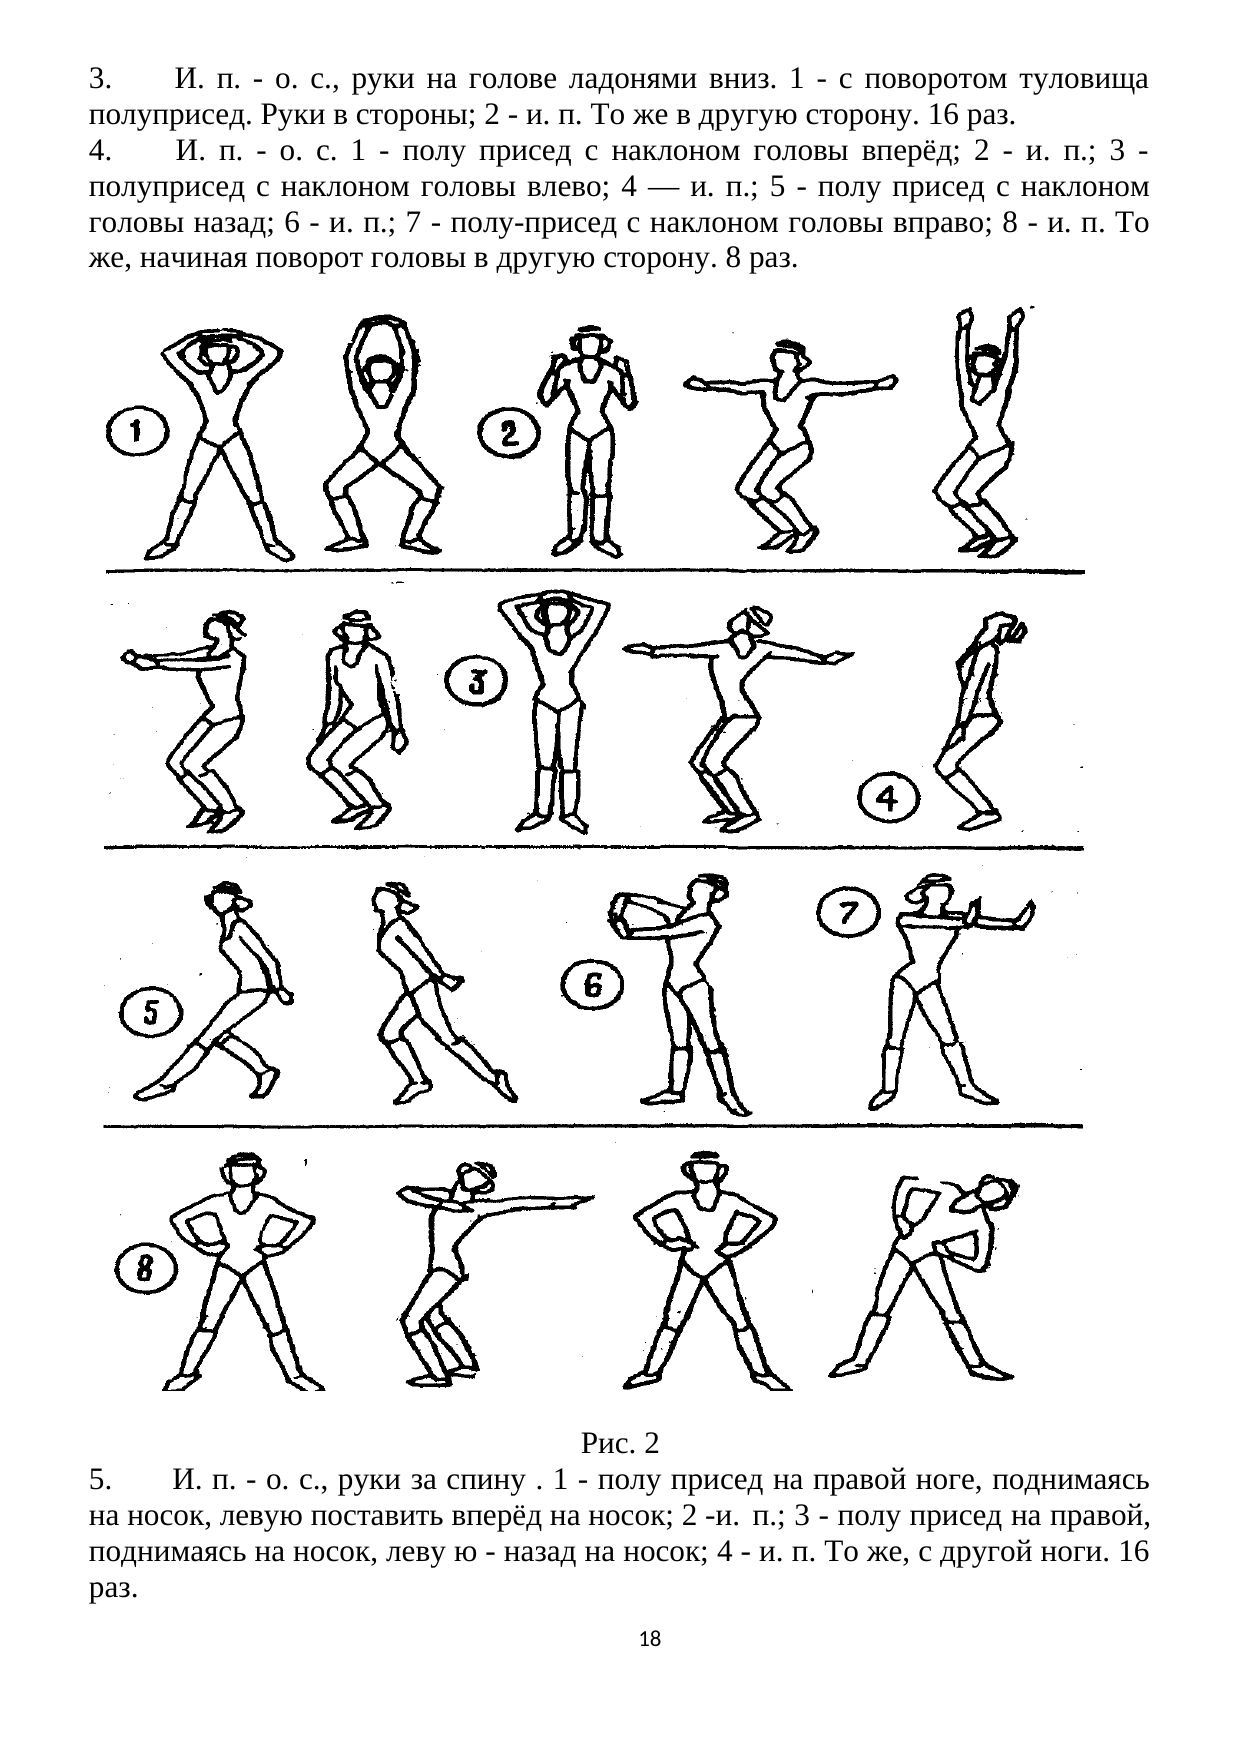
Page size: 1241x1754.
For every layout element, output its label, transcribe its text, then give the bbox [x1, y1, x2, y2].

text 3. И. п. - о. с., руки на голове ладонями вниз. 1 - с поворотом туловища полуприсед. Руки в стороны; 2 - и. п. То же в другую сторону. 16 раз. [89, 59, 1152, 131]
picture [87, 290, 1130, 1389]
text 5. И. п. - о. с., руки за спину . 1 - полу присед на правой ноге, поднимаясь на носок, левую поставить вперёд на носок; 2 -и. п.; 3 - полу присед на правой, поднимаясь на носок, леву ю - назад на носок; 4 - и. п. То же, с другой ноги. 16 раз. [89, 1425, 1152, 1568]
text 4. И. п. - о. с. 1 - полу присед с наклоном головы вперёд; 2 - и. п.; 3 - полуприсед с наклоном головы влево; 4 — и. п.; 5 - полу присед с наклоном головы назад; 6 - и. п.; 7 - полу-присед с наклоном головы вправо; 8 - и. п. То же, начиная поворот головы в другую сторону. 8 раз. [89, 131, 1152, 275]
